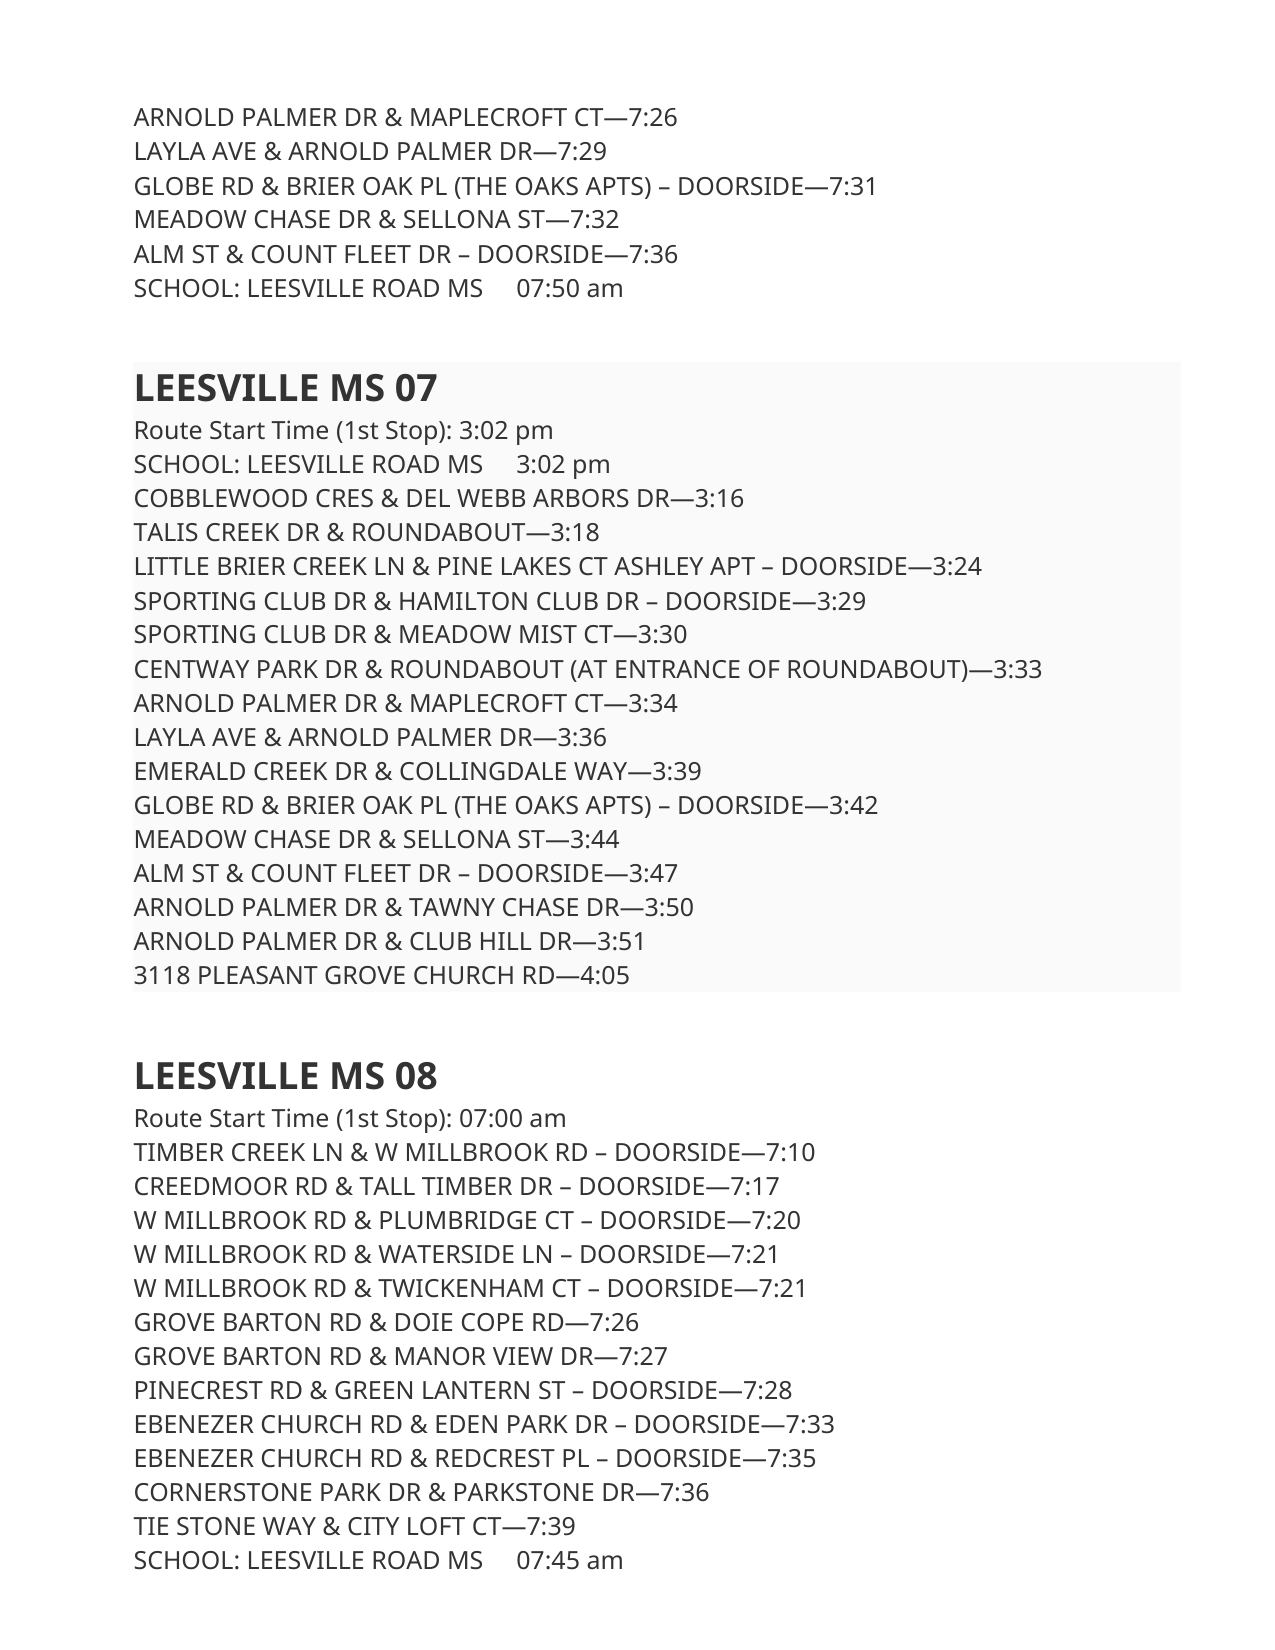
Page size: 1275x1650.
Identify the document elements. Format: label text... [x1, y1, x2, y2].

text ARNOLD PALMER DR & TAWNY CHASE DR—3:50 [133, 890, 1181, 924]
text W MILLBROOK RD & PLUMBRIDGE CT – DOORSIDE—7:20 [133, 1202, 1181, 1236]
text TALIS CREEK DR & ROUNDABOUT—3:18 [133, 515, 1181, 549]
text EBENEZER CHURCH RD & EDEN PARK DR – DOORSIDE—7:33 [133, 1407, 1181, 1441]
text CORNERSTONE PARK DR & PARKSTONE DR—7:36 [133, 1475, 1181, 1509]
text LEESVILLE MS 07 [133, 362, 1181, 413]
text SPORTING CLUB DR & MEADOW MIST CT—3:30 [133, 617, 1181, 651]
text SCHOOL: LEESVILLE ROAD MS 07:45 am [133, 1543, 1181, 1577]
text GLOBE RD & BRIER OAK PL (THE OAKS APTS) – DOORSIDE—7:31 [133, 168, 1181, 202]
text EMERALD CREEK DR & COLLINGDALE WAY—3:39 [133, 753, 1181, 787]
text Route Start Time (1st Stop): 07:00 am [133, 1100, 1181, 1134]
text COBBLEWOOD CRES & DEL WEBB ARBORS DR—3:16 [133, 481, 1181, 515]
text PINECREST RD & GREEN LANTERN ST – DOORSIDE—7:28 [133, 1373, 1181, 1407]
text ARNOLD PALMER DR & MAPLECROFT CT—3:34 [133, 685, 1181, 719]
text MEADOW CHASE DR & SELLONA ST—7:32 [133, 202, 1181, 236]
text TIE STONE WAY & CITY LOFT CT—7:39 [133, 1509, 1181, 1543]
text LITTLE BRIER CREEK LN & PINE LAKES CT ASHLEY APT – DOORSIDE—3:24 [133, 549, 1181, 583]
text LAYLA AVE & ARNOLD PALMER DR—7:29 [133, 134, 1181, 168]
text GROVE BARTON RD & DOIE COPE RD—7:26 [133, 1304, 1181, 1339]
text ARNOLD PALMER DR & MAPLECROFT CT—7:26 [133, 100, 1181, 134]
text SCHOOL: LEESVILLE ROAD MS 3:02 pm [133, 447, 1181, 481]
text SPORTING CLUB DR & HAMILTON CLUB DR – DOORSIDE—3:29 [133, 583, 1181, 617]
text W MILLBROOK RD & WATERSIDE LN – DOORSIDE—7:21 [133, 1236, 1181, 1271]
text ARNOLD PALMER DR & CLUB HILL DR—3:51 [133, 924, 1181, 958]
text EBENEZER CHURCH RD & REDCREST PL – DOORSIDE—7:35 [133, 1441, 1181, 1475]
text ALM ST & COUNT FLEET DR – DOORSIDE—7:36 [133, 236, 1181, 270]
text W MILLBROOK RD & TWICKENHAM CT – DOORSIDE—7:21 [133, 1271, 1181, 1304]
text Route Start Time (1st Stop): 3:02 pm [133, 413, 1181, 447]
text 3118 PLEASANT GROVE CHURCH RD—4:05 [133, 958, 1181, 992]
text LEESVILLE MS 08 [133, 1049, 1181, 1100]
text TIMBER CREEK LN & W MILLBROOK RD – DOORSIDE—7:10 [133, 1134, 1181, 1168]
text CREEDMOOR RD & TALL TIMBER DR – DOORSIDE—7:17 [133, 1168, 1181, 1202]
text CENTWAY PARK DR & ROUNDABOUT (AT ENTRANCE OF ROUNDABOUT)—3:33 [133, 651, 1181, 685]
text LAYLA AVE & ARNOLD PALMER DR—3:36 [133, 719, 1181, 753]
text ALM ST & COUNT FLEET DR – DOORSIDE—3:47 [133, 856, 1181, 890]
text GROVE BARTON RD & MANOR VIEW DR—7:27 [133, 1339, 1181, 1373]
text GLOBE RD & BRIER OAK PL (THE OAKS APTS) – DOORSIDE—3:42 [133, 787, 1181, 822]
text MEADOW CHASE DR & SELLONA ST—3:44 [133, 822, 1181, 856]
text SCHOOL: LEESVILLE ROAD MS 07:50 am [133, 270, 1181, 304]
